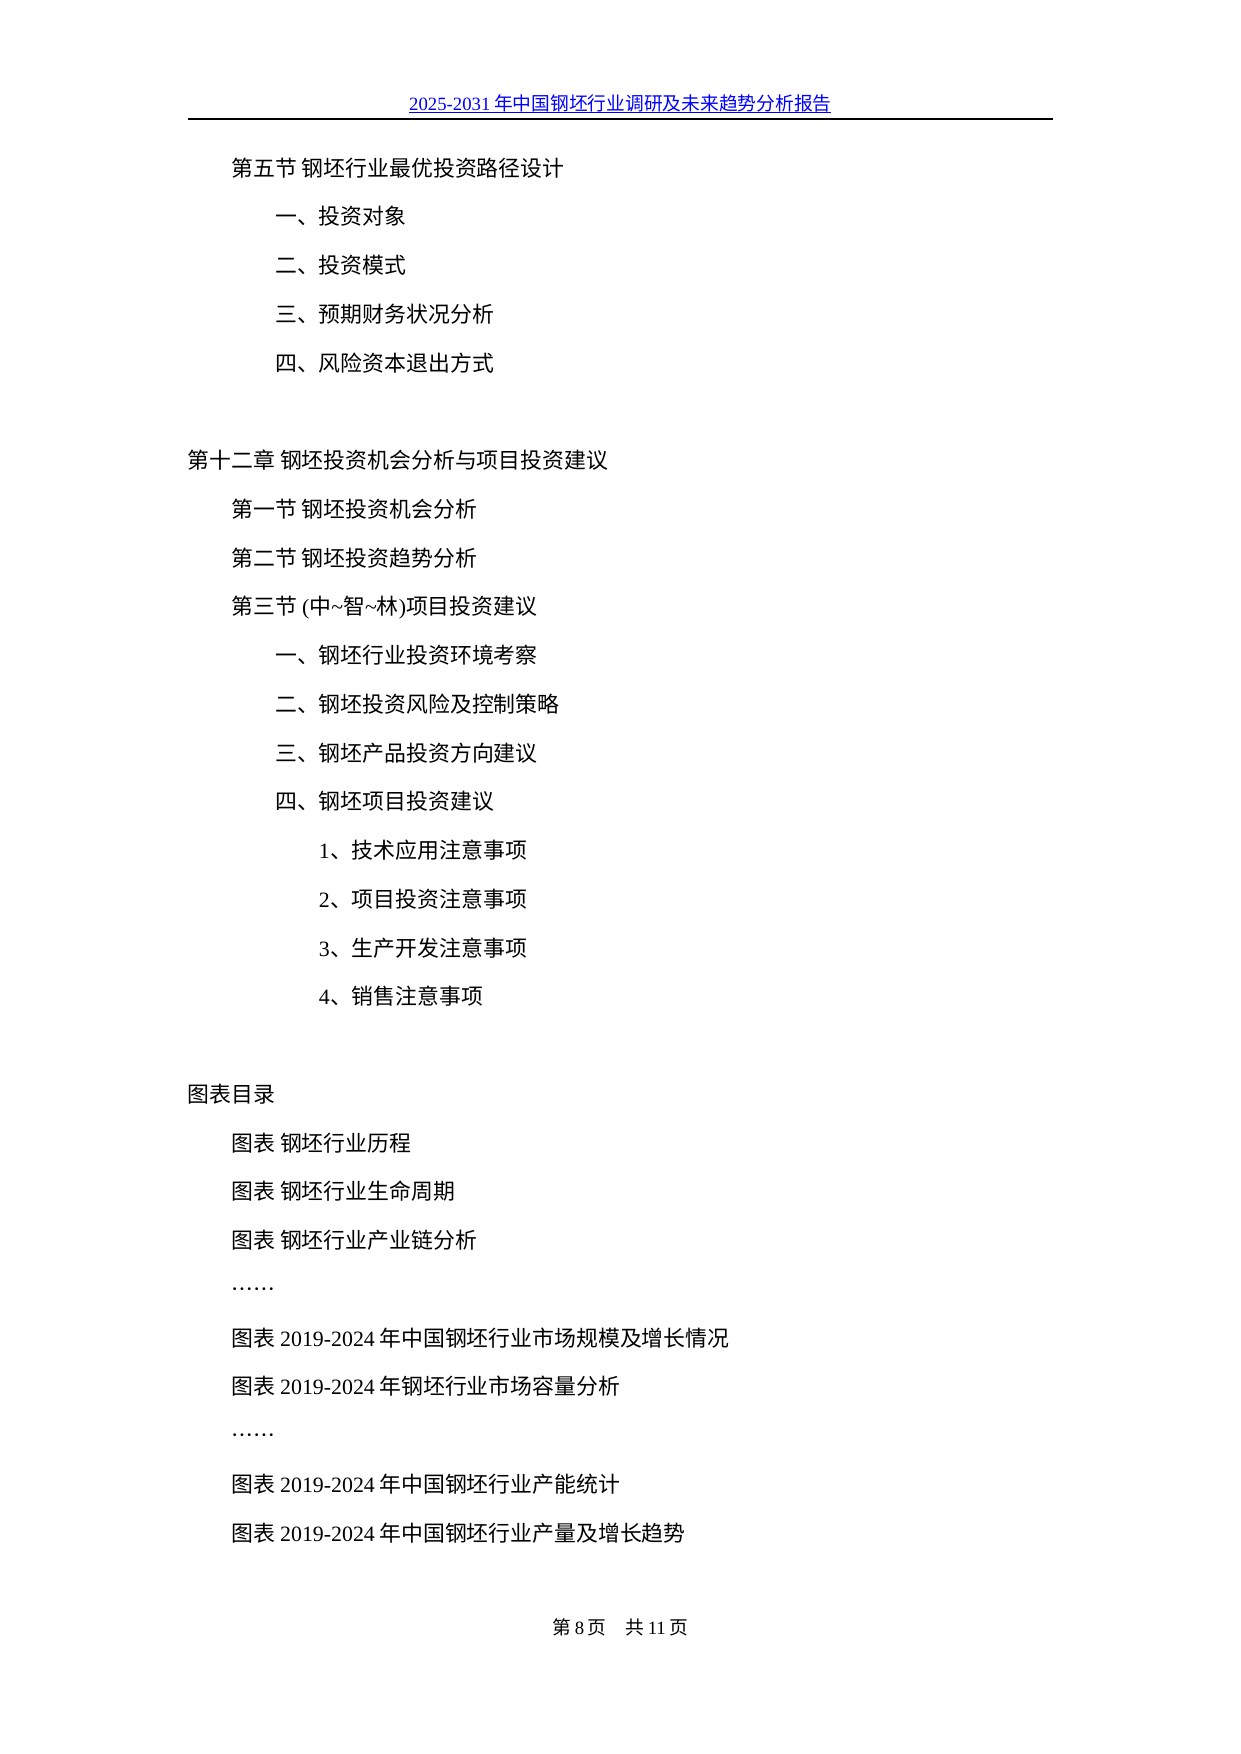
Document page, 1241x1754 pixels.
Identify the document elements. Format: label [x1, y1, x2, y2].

text [187, 150, 1053, 1548]
